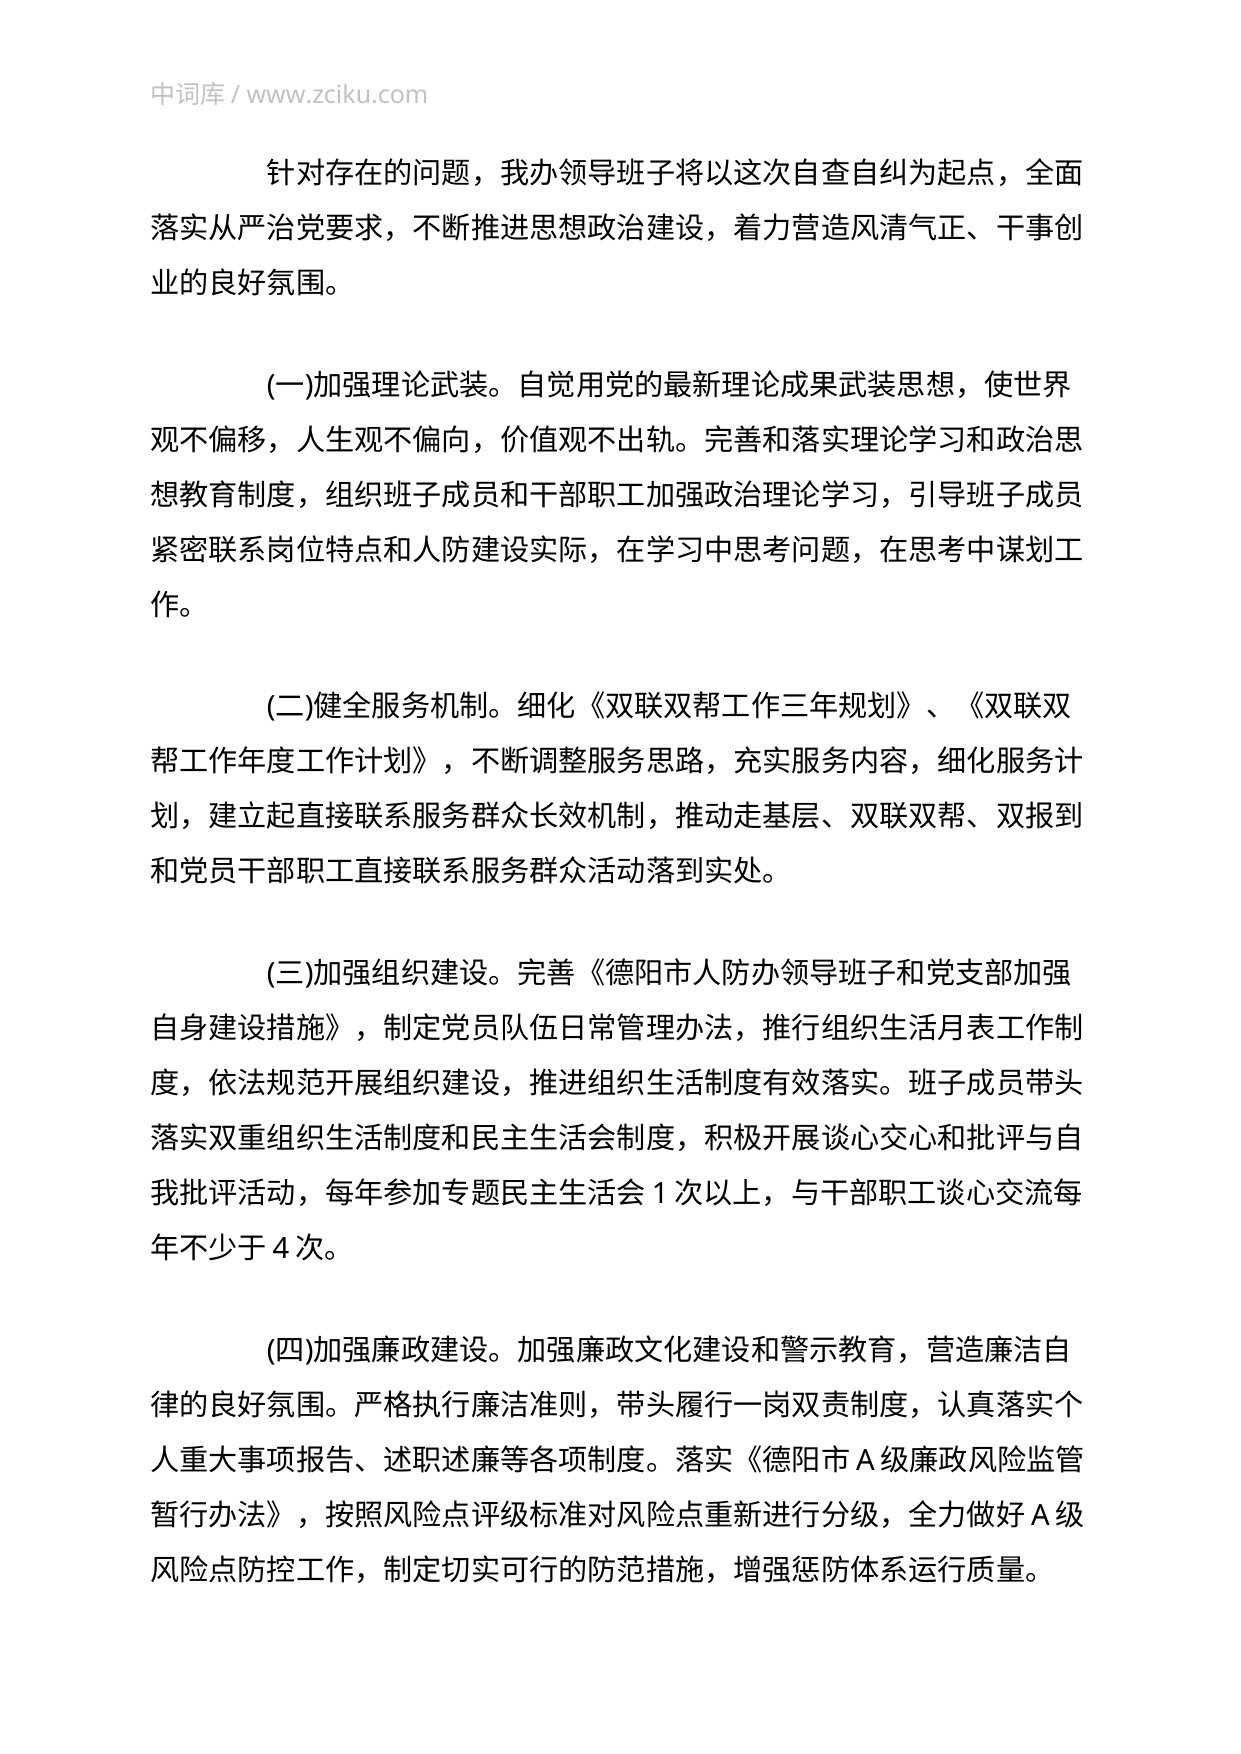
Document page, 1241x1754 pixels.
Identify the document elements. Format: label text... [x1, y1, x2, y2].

text 针对存在的问题，我办领导班子将以这次自查自纠为起点，全面落实从严治党要求，不断推进思想政治建设，着力营造风清气正、干事创业的良好氛围。 [150, 150, 1090, 302]
text (三)加强组织建设。完善《德阳市人防办领导班子和党支部加强自身建设措施》，制定党员队伍日常管理办法，推行组织生活月表工作制度，依法规范开展组织建设，推进组织生活制度有效落实。班子成员带头落实双重组织生活制度和民主生活会制度，积极开展谈心交心和批评与自我批评活动，每年参加专题民主生活会1次以上，与干部职工谈心交流每年不少于4次。 [150, 949, 1090, 1267]
text (二)健全服务机制。细化《双联双帮工作三年规划》、《双联双帮工作年度工作计划》，不断调整服务思路，充实服务内容，细化服务计划，建立起直接联系服务群众长效机制，推动走基层、双联双帮、双报到和党员干部职工直接联系服务群众活动落到实处。 [150, 683, 1090, 890]
text (一)加强理论武装。自觉用党的最新理论成果武装思想，使世界观不偏移，人生观不偏向，价值观不出轨。完善和落实理论学习和政治思想教育制度，组织班子成员和干部职工加强政治理论学习，引导班子成员紧密联系岗位特点和人防建设实际，在学习中思考问题，在思考中谋划工作。 [150, 362, 1090, 623]
text (四)加强廉政建设。加强廉政文化建设和警示教育，营造廉洁自律的良好氛围。严格执行廉洁准则，带头履行一岗双责制度，认真落实个人重大事项报告、述职述廉等各项制度。落实《德阳市A级廉政风险监管暂行办法》，按照风险点评级标准对风险点重新进行分级，全力做好A级风险点防控工作，制定切实可行的防范措施，增强惩防体系运行质量。 [150, 1326, 1090, 1588]
